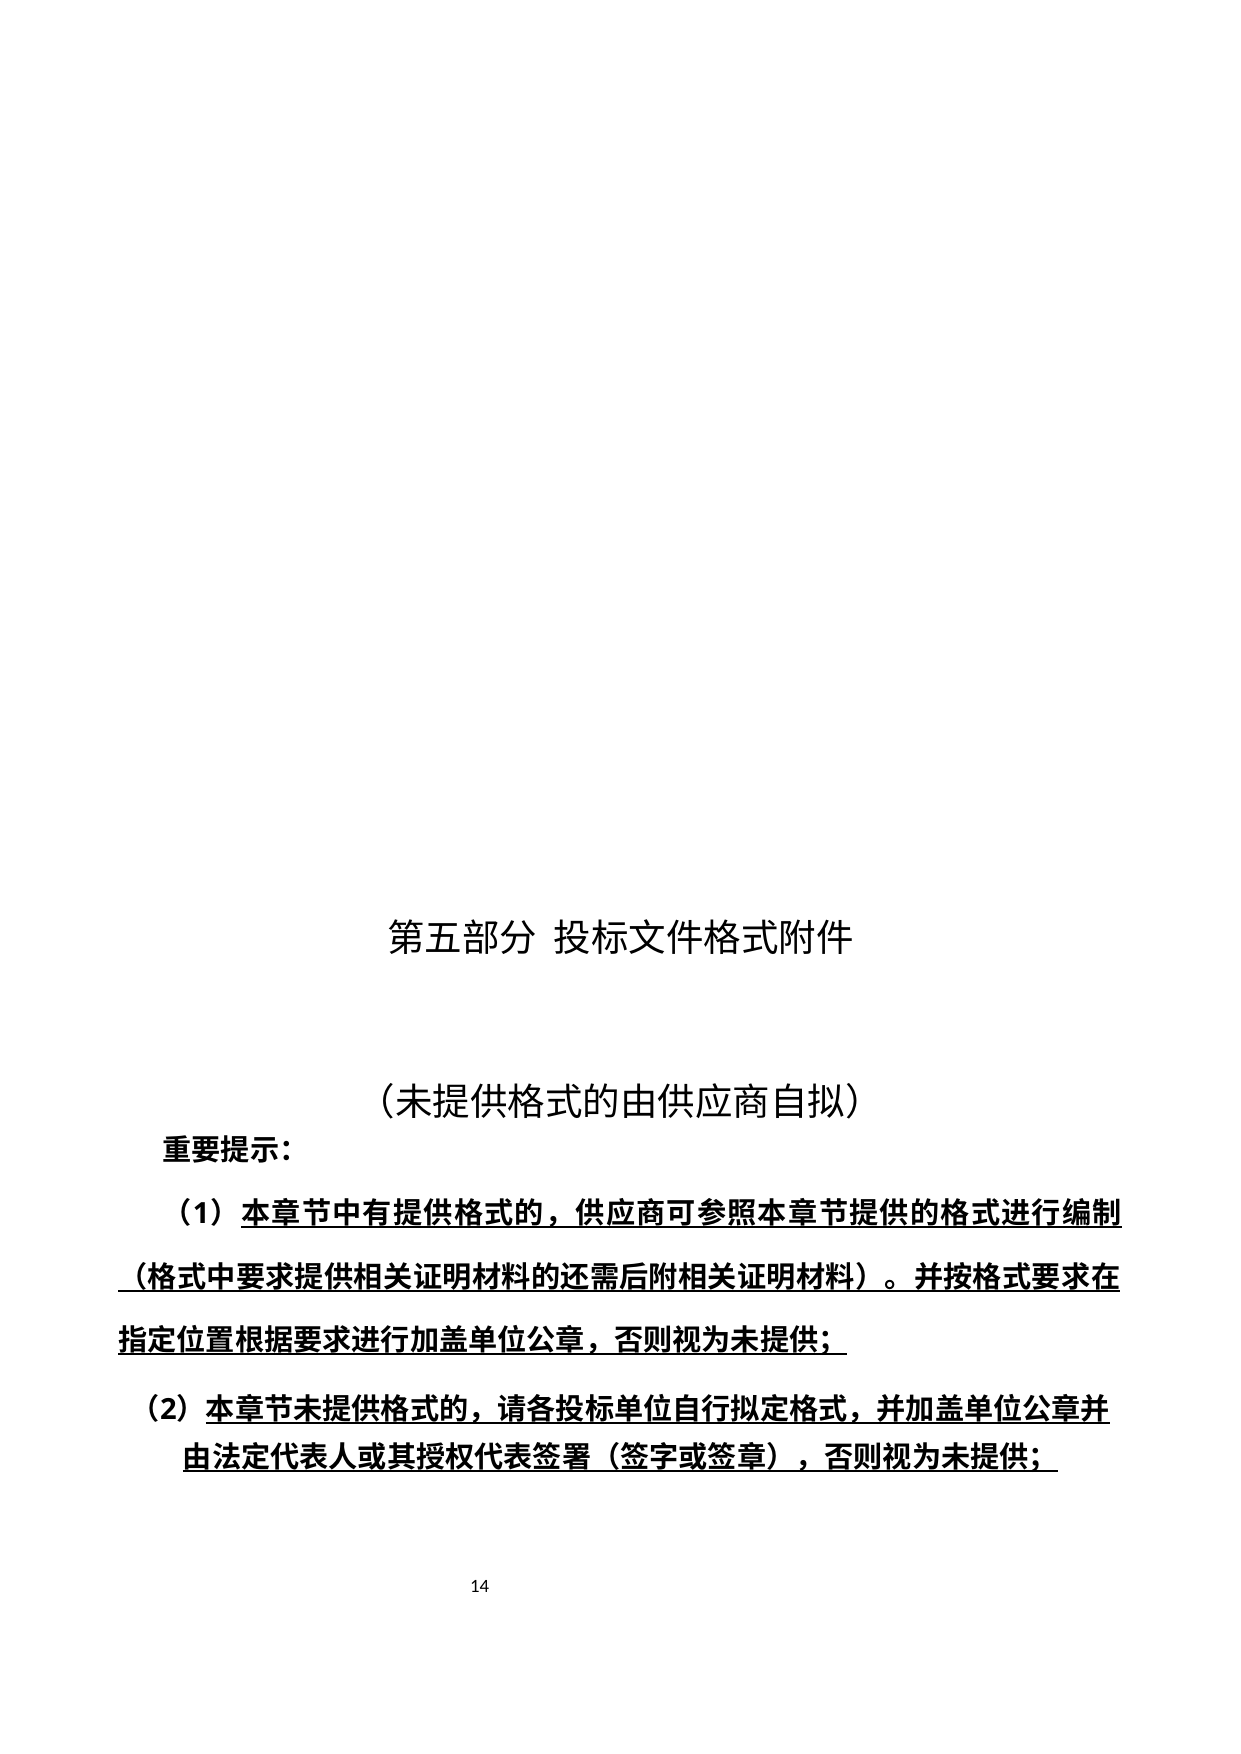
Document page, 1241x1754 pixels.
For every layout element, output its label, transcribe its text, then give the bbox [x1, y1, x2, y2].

text （2）本章节未提供格式的，请各投标单位自行拟定格式，并加盖单位公章并由法定代表人或其授权代表签署（签字或签章），否则视为未提供； [118, 1380, 1122, 1476]
subtitle 第五部分 投标文件格式附件 [118, 908, 1122, 962]
text （未提供格式的由供应商自拟） [118, 1072, 1122, 1127]
text 重要提示： [118, 1127, 1122, 1169]
text （1）本章节中有提供格式的，供应商可参照本章节提供的格式进行编制（格式中要求提供相关证明材料的还需后附相关证明材料）。并按格式要求在指定位置根据要求进行加盖单位公章，否则视为未提供； [118, 1190, 1122, 1359]
